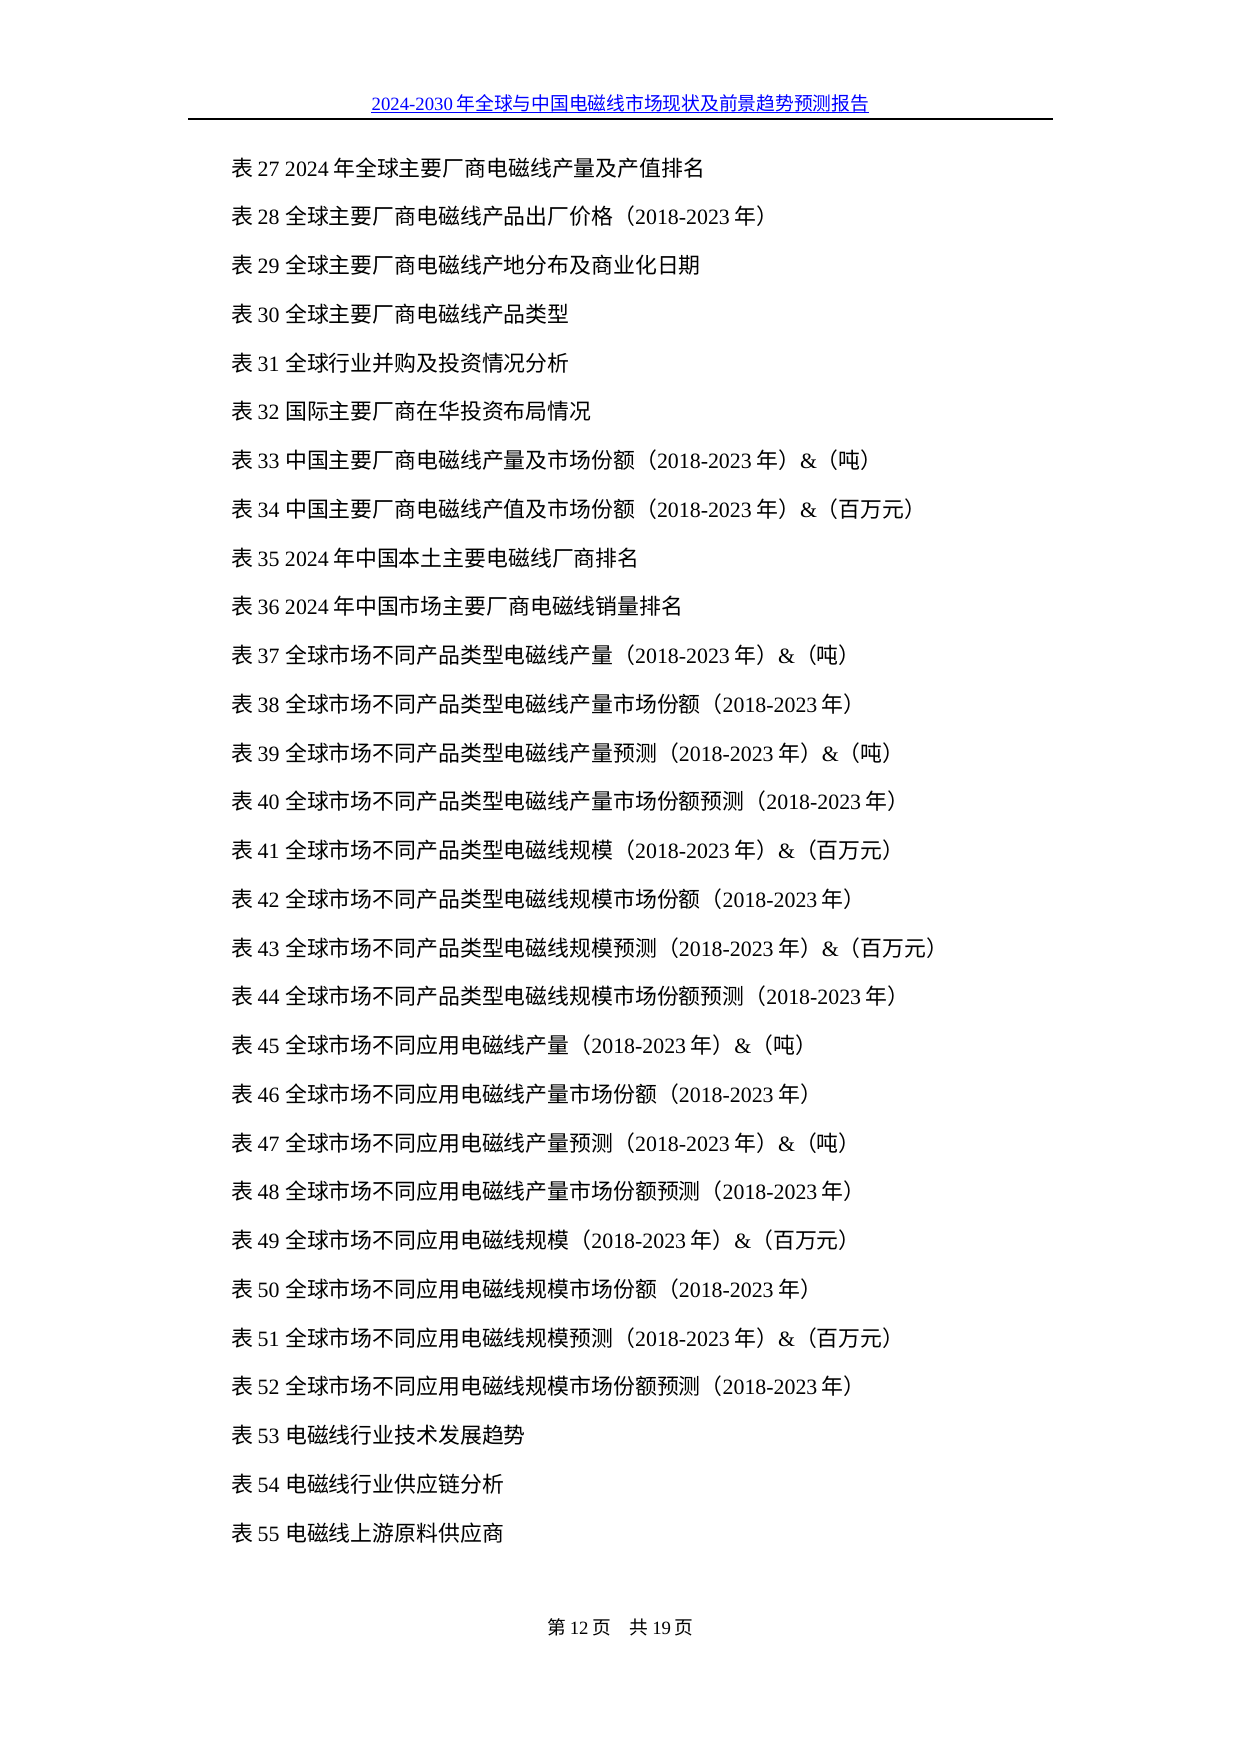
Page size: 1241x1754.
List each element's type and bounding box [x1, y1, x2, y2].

text [187, 150, 1053, 1548]
